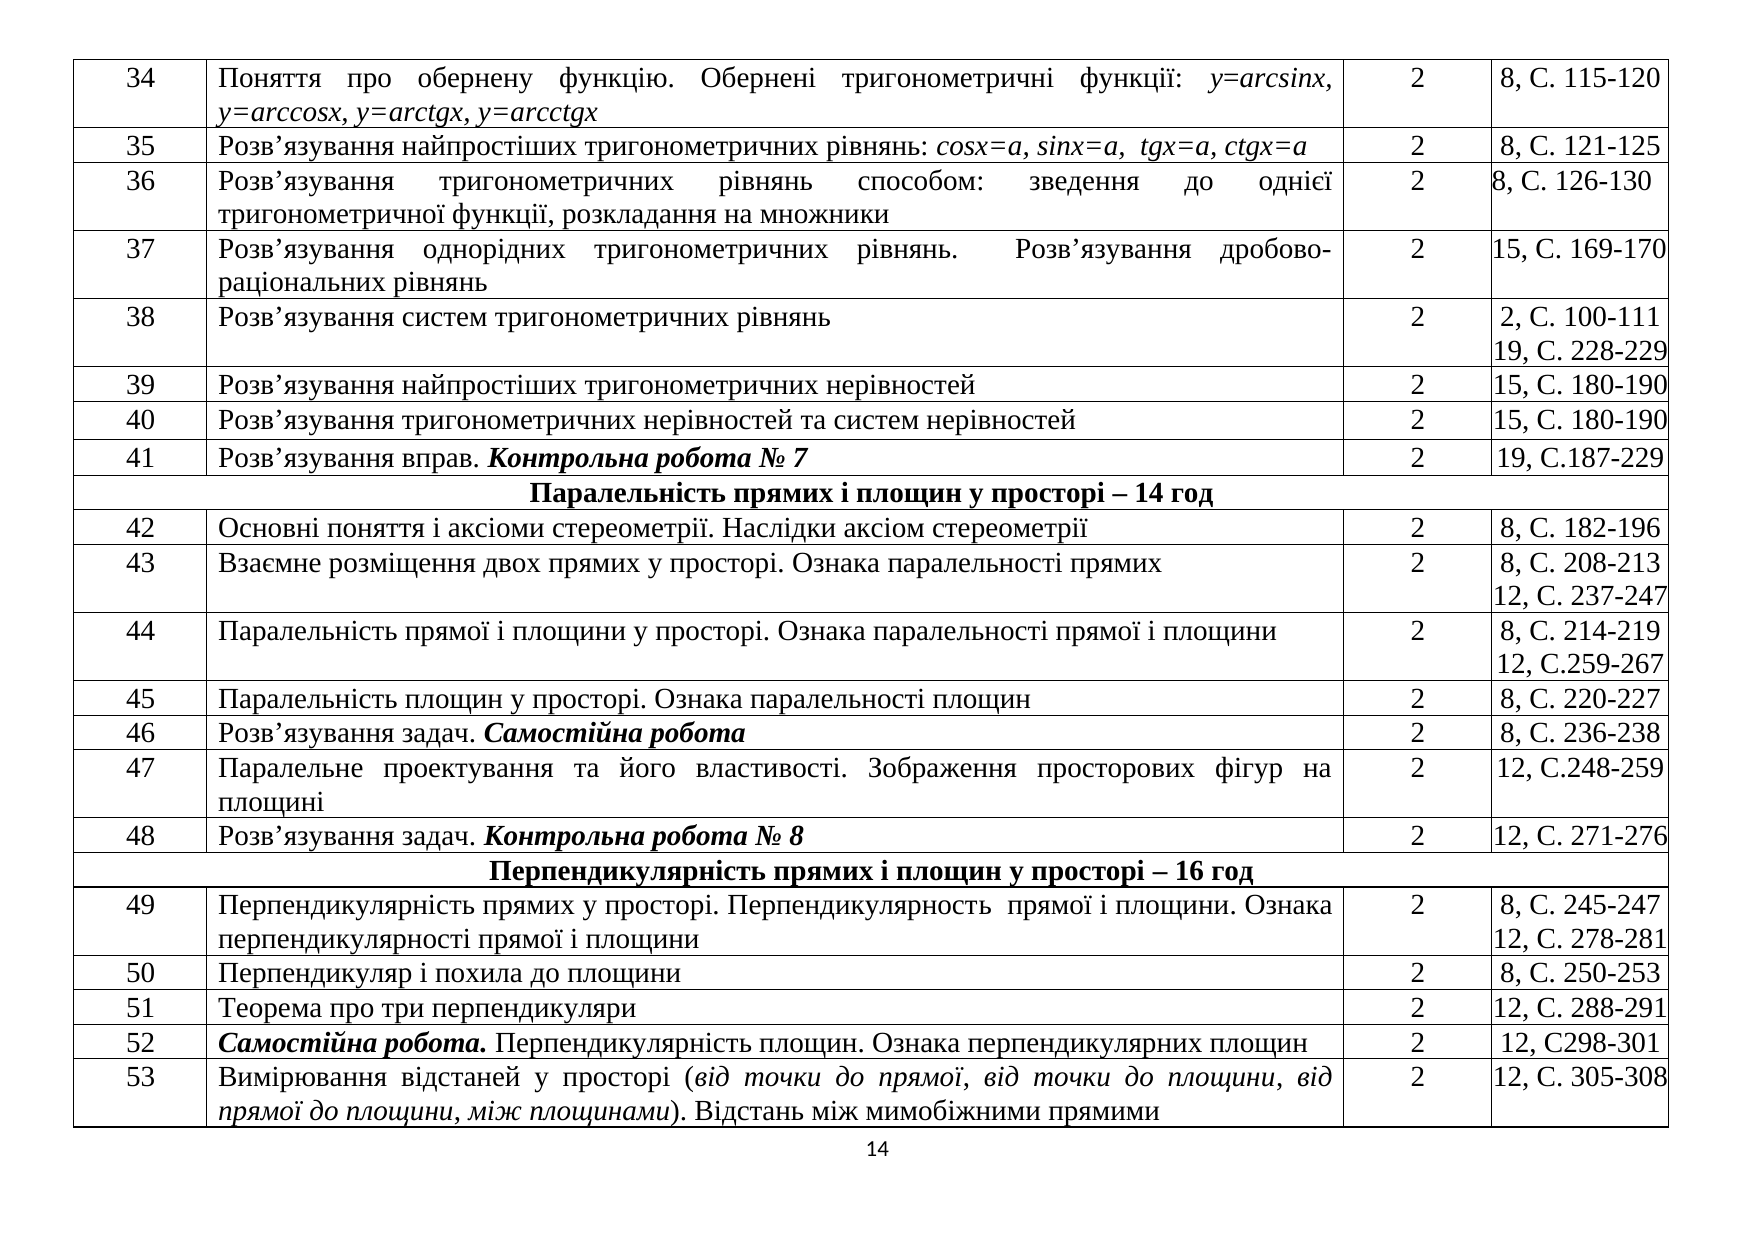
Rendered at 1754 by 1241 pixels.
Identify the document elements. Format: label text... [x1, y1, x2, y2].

table_cell 2 [1344, 367, 1491, 401]
table_cell Вимірювання відстаней у просторі (від точки до прямої, від точки до площини, від прямої до площини, між площинами). Відстань між мимобіжними прямими [207, 1059, 1343, 1126]
table_cell 8, С. 182-196 [1492, 510, 1668, 544]
table_cell 47 [74, 750, 206, 817]
table_cell 2 [1344, 545, 1491, 612]
table_cell 39 [74, 367, 206, 401]
table_cell 40 [74, 402, 206, 439]
table_cell 2 [1344, 60, 1491, 127]
table_cell 51 [74, 990, 206, 1024]
table_cell Розв’язування найпростіших тригонометричних нерівностей [207, 367, 1343, 401]
table_cell 52 [74, 1025, 206, 1058]
table_cell 12, С. 271-276 [1492, 818, 1668, 852]
table_cell 38 [74, 299, 206, 366]
table_cell 2 [1344, 818, 1491, 852]
table_cell Самостійна робота. Перпендикулярність площин. Ознака перпендикулярних площин [207, 1025, 1343, 1058]
table_cell 8, С. 208-213 12, С. 237-247 [1492, 545, 1668, 612]
table_cell 50 [74, 956, 206, 989]
table_cell 2 [1344, 716, 1491, 749]
table_cell 2 [1344, 440, 1491, 474]
table_cell 2 [1344, 956, 1491, 989]
table_cell 15, С. 169-170 [1492, 231, 1668, 298]
table_cell 12, С. 288-291 [1492, 990, 1668, 1024]
table_cell 8, С. 250-253 [1492, 956, 1668, 989]
table_cell 12, С.248-259 [1492, 750, 1668, 817]
table_cell 19, С.187-229 [1492, 440, 1668, 474]
table_cell 35 [74, 128, 206, 162]
table_cell 8, С. 220-227 [1492, 681, 1668, 714]
table_cell 2 [1344, 681, 1491, 714]
table_cell 2 [1344, 231, 1491, 298]
table_cell 12, С298-301 [1492, 1025, 1668, 1058]
table_cell 2 [1344, 299, 1491, 366]
table_cell 15, С. 180-190 [1492, 402, 1668, 439]
table_cell Основні поняття і аксіоми стереометрії. Наслідки аксіом стереометрії [207, 510, 1343, 544]
table_cell 49 [74, 888, 206, 954]
table_cell Розв’язування тригонометричних рівнянь способом: зведення до однієї тригонометричної функції, розкладання на множники [207, 163, 1343, 230]
table_cell Розв’язування тригонометричних нерівностей та систем нерівностей [207, 402, 1343, 439]
table_cell Паралельність прямої і площини у просторі. Ознака паралельності прямої і площини [207, 613, 1343, 680]
table_cell Розв’язування однорідних тригонометричних рівнянь. Розв’язування дробово-раціональних рівнянь [207, 231, 1343, 298]
table_cell 2 [1344, 128, 1491, 162]
table_cell 41 [74, 440, 206, 474]
table_cell 2 [1344, 510, 1491, 544]
table_cell 53 [74, 1059, 206, 1126]
table_cell 37 [74, 231, 206, 298]
table_cell Паралельність прямих і площин у просторі – 14 год [74, 476, 1668, 509]
table_cell Розв’язування вправ. Контрольна робота № 7 [207, 440, 1343, 474]
table_cell 2, С. 100-111 19, С. 228-229 [1492, 299, 1668, 366]
table_cell 44 [74, 613, 206, 680]
table_cell Розв’язування задач. Самостійна робота [207, 716, 1343, 749]
table_cell 2 [1344, 613, 1491, 680]
table_cell 12, С. 305-308 [1492, 1059, 1668, 1126]
table_cell Перпендикулярність прямих і площин у просторі – 16 год [74, 853, 1668, 886]
table_cell Паралельне проектування та його властивості. Зображення просторових фігур на площині [207, 750, 1343, 817]
table_cell 2 [1344, 163, 1491, 230]
table_cell 2 [1344, 888, 1491, 954]
table_cell 8, С. 214-219 12, С.259-267 [1492, 613, 1668, 680]
table_cell Розв’язування систем тригонометричних рівнянь [207, 299, 1343, 366]
table_cell 42 [74, 510, 206, 544]
table_cell Перпендикуляр і похила до площини [207, 956, 1343, 989]
table_cell 34 [74, 60, 206, 127]
table_cell 8, С. 236-238 [1492, 716, 1668, 749]
table_cell Паралельність площин у просторі. Ознака паралельності площин [207, 681, 1343, 714]
table_cell 8, С. 121-125 [1492, 128, 1668, 162]
table_cell Розв’язування задач. Контрольна робота № 8 [207, 818, 1343, 852]
table_cell 45 [74, 681, 206, 714]
table_cell Перпендикулярність прямих у просторі. Перпендикулярность прямої і площини. Ознака перпендикулярності прямої і площини [207, 888, 1343, 954]
table_cell 2 [1344, 990, 1491, 1024]
table_cell 46 [74, 716, 206, 749]
table_cell 36 [74, 163, 206, 230]
table_cell 48 [74, 818, 206, 852]
table_cell 2 [1344, 402, 1491, 439]
table_cell 15, С. 180-190 [1492, 367, 1668, 401]
table_cell 2 [1344, 1025, 1491, 1058]
table_cell 2 [1344, 750, 1491, 817]
table_cell 8, С. 126-130 [1492, 163, 1668, 230]
table_cell 43 [74, 545, 206, 612]
table_cell Поняття про обернену функцію. Обернені тригонометричні функції: y=arcsinx, y=arccosx, y=arctgx, y=arcctgx [207, 60, 1343, 127]
table_cell Розв’язування найпростіших тригонометричних рівнянь: соsх=a, sinх=a, tgх=a, ctgх=a [207, 128, 1343, 162]
table_cell 8, С. 115-120 [1492, 60, 1668, 127]
table_cell Теорема про три перпендикуляри [207, 990, 1343, 1024]
table_cell 8, С. 245-247 12, С. 278-281 [1492, 888, 1668, 954]
table_cell Взаємне розміщення двох прямих у просторі. Ознака паралельності прямих [207, 545, 1343, 612]
table_cell 2 [1344, 1059, 1491, 1126]
